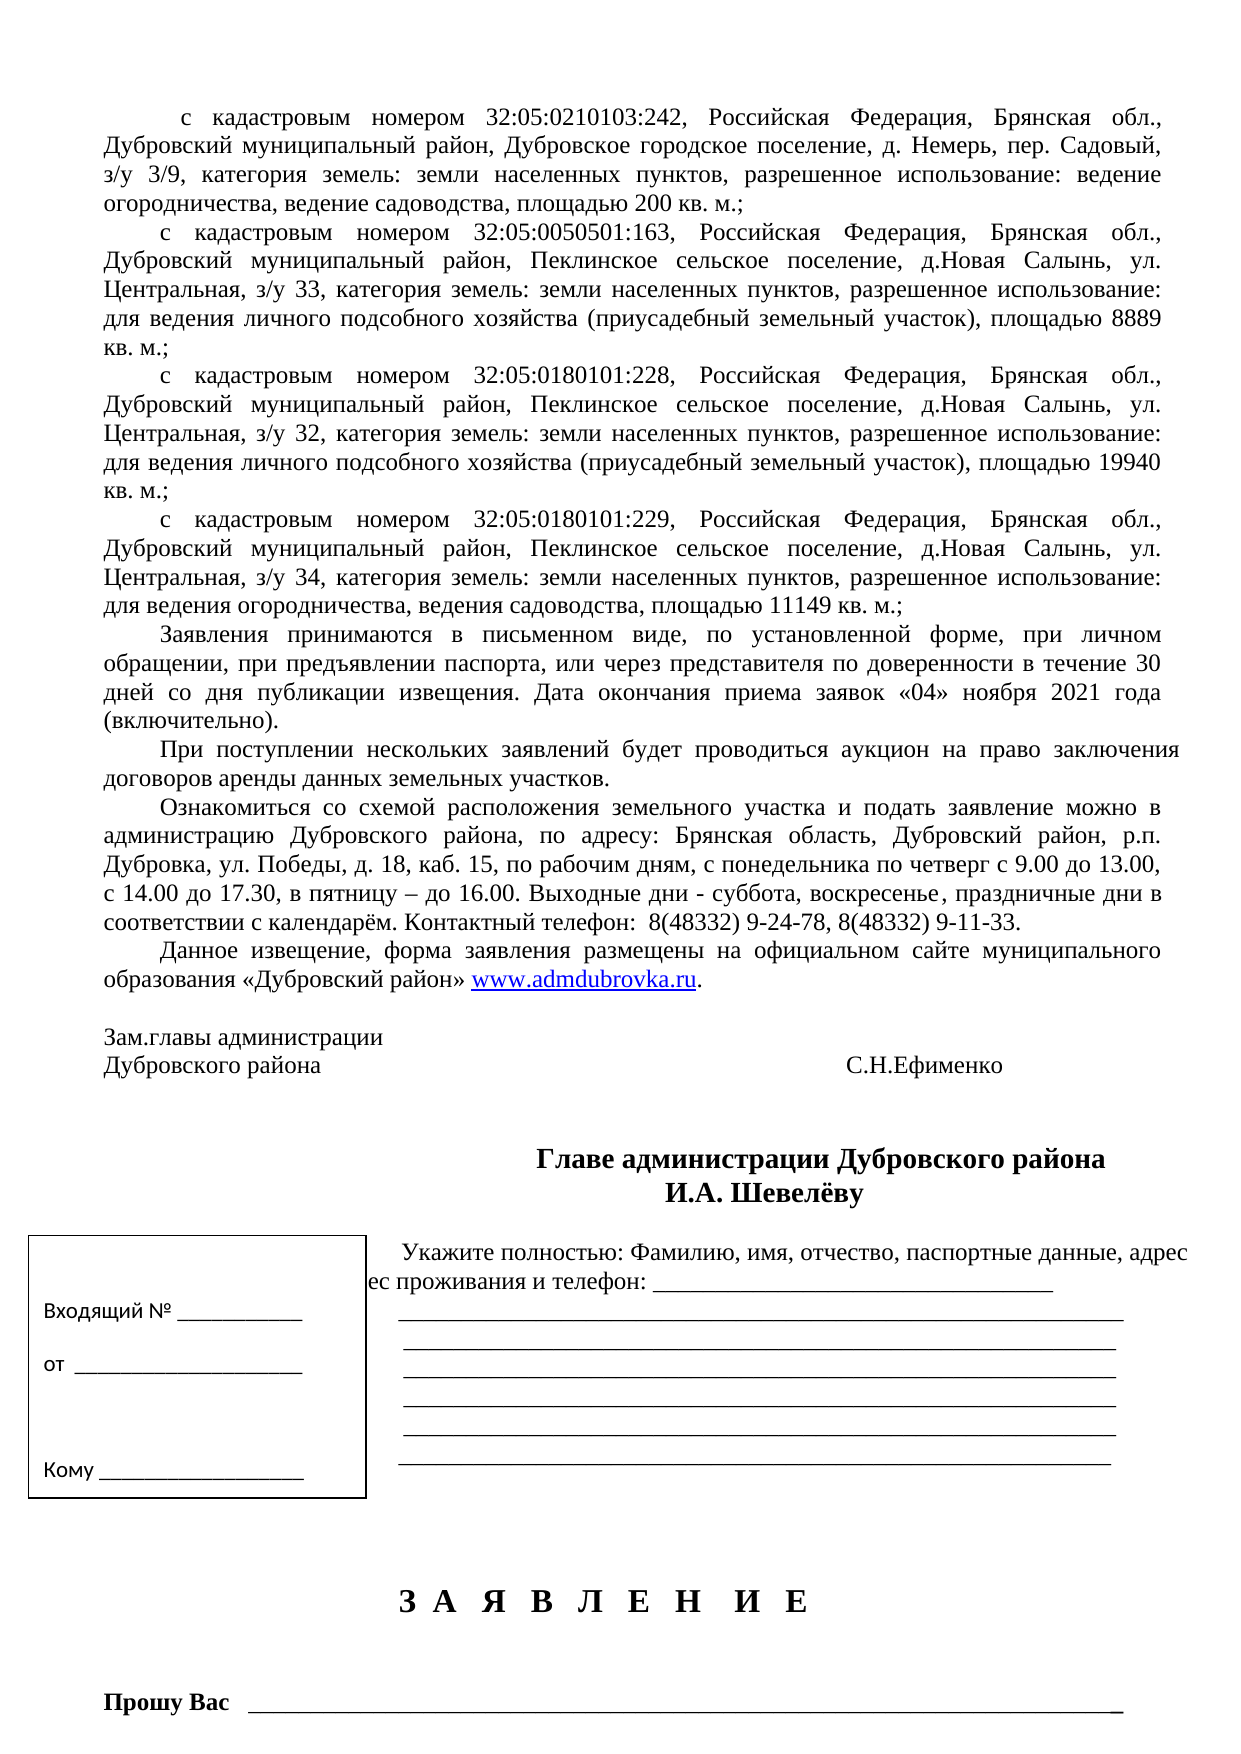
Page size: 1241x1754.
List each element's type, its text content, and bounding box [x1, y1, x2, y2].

text Данное извещение, форма заявления размещены на официальном сайте муниципального образования «Дубровский район» www.admdubrovka.ru. [103, 936, 1162, 993]
text __________________________________________________________ [367, 1295, 1181, 1324]
text Дубровского района С.Н.Ефименко [103, 1051, 1162, 1079]
text З А Я В Л Е Н И Е [324, 1582, 1181, 1620]
text с кадастровым номером 32:05:0050501:163, Российская Федерация, Брянская обл., Дубровский муниципальный район, Пеклинское сельское поселение, д.Новая Салынь, ул. Центральная, з/у 33, категория земель: земли населенных пунктов, разрешенное использование: для ведения личного подсобного хозяйства (приусадебный земельный участок), площадью 8889 кв. м.; [103, 217, 1162, 361]
text Укажите полностью: Фамилию, имя, отчество, паспортные данные, адрес проживания и тел адрес проживания и телефон: ________________________________ [367, 1237, 1190, 1295]
text _________________________________________________________ [403, 1381, 1181, 1410]
text Прошу Вас ______________________________________________________________________ [103, 1687, 1181, 1716]
text Заявления принимаются в письменном виде, по установленной форме, при личном обращении, при предъявлении паспорта, или через представителя по доверенности в течение 30 дней со дня публикации извещения. Дата окончания приема заявок «04» ноября 2021 года (включительно). [103, 619, 1162, 734]
text _________________________________________________________ [367, 1410, 1181, 1439]
text Зам.главы администрации [103, 1022, 1162, 1051]
text _________________________________________________________ [367, 1324, 1181, 1352]
text _________________________________________________________ [367, 1439, 1181, 1467]
text Ознакомиться со схемой расположения земельного участка и подать заявление можно в администрацию Дубровского района, по адресу: Брянская область, Дубровский район, р.п. Дубровка, ул. Победы, д. 18, каб. 15, по рабочим дням, с понедельника по четверг с 9.00 до 13.00, с 14.00 до 17.30, в пятницу – до 16.00. Выходные дни - суббота, воскресенье, праздничные дни в соответствии с календарём. Контактный телефон: 8(48332) 9-24-78, 8(48332) 9-11-33. [103, 792, 1162, 936]
text с кадастровым номером 32:05:0210103:242, Российская Федерация, Брянская обл., Дубровский муниципальный район, Дубровское городское поселение, д. Немерь, пер. Садовый, з/у 3/9, категория земель: земли населенных пунктов, разрешенное использование: ведение огородничества, ведение садоводства, площадью 200 кв. м.; [103, 102, 1162, 217]
text с кадастровым номером 32:05:0180101:229, Российская Федерация, Брянская обл., Дубровский муниципальный район, Пеклинское сельское поселение, д.Новая Салынь, ул. Центральная, з/у 34, категория земель: земли населенных пунктов, разрешенное использование: для ведения огородничества, ведения садоводства, площадью 11149 кв. м.; [103, 504, 1162, 619]
text с кадастровым номером 32:05:0180101:228, Российская Федерация, Брянская обл., Дубровский муниципальный район, Пеклинское сельское поселение, д.Новая Салынь, ул. Центральная, з/у 32, категория земель: земли населенных пунктов, разрешенное использование: для ведения личного подсобного хозяйства (приусадебный земельный участок), площадью 19940 кв. м.; [103, 361, 1162, 504]
text При поступлении нескольких заявлений будет проводиться аукцион на право заключения договоров аренды данных земельных участков. [103, 734, 1181, 792]
text И.А. Шевелёву [103, 1175, 1181, 1209]
text _________________________________________________________ [367, 1352, 1181, 1381]
text Главе администрации Дубровского района [103, 1142, 1181, 1175]
